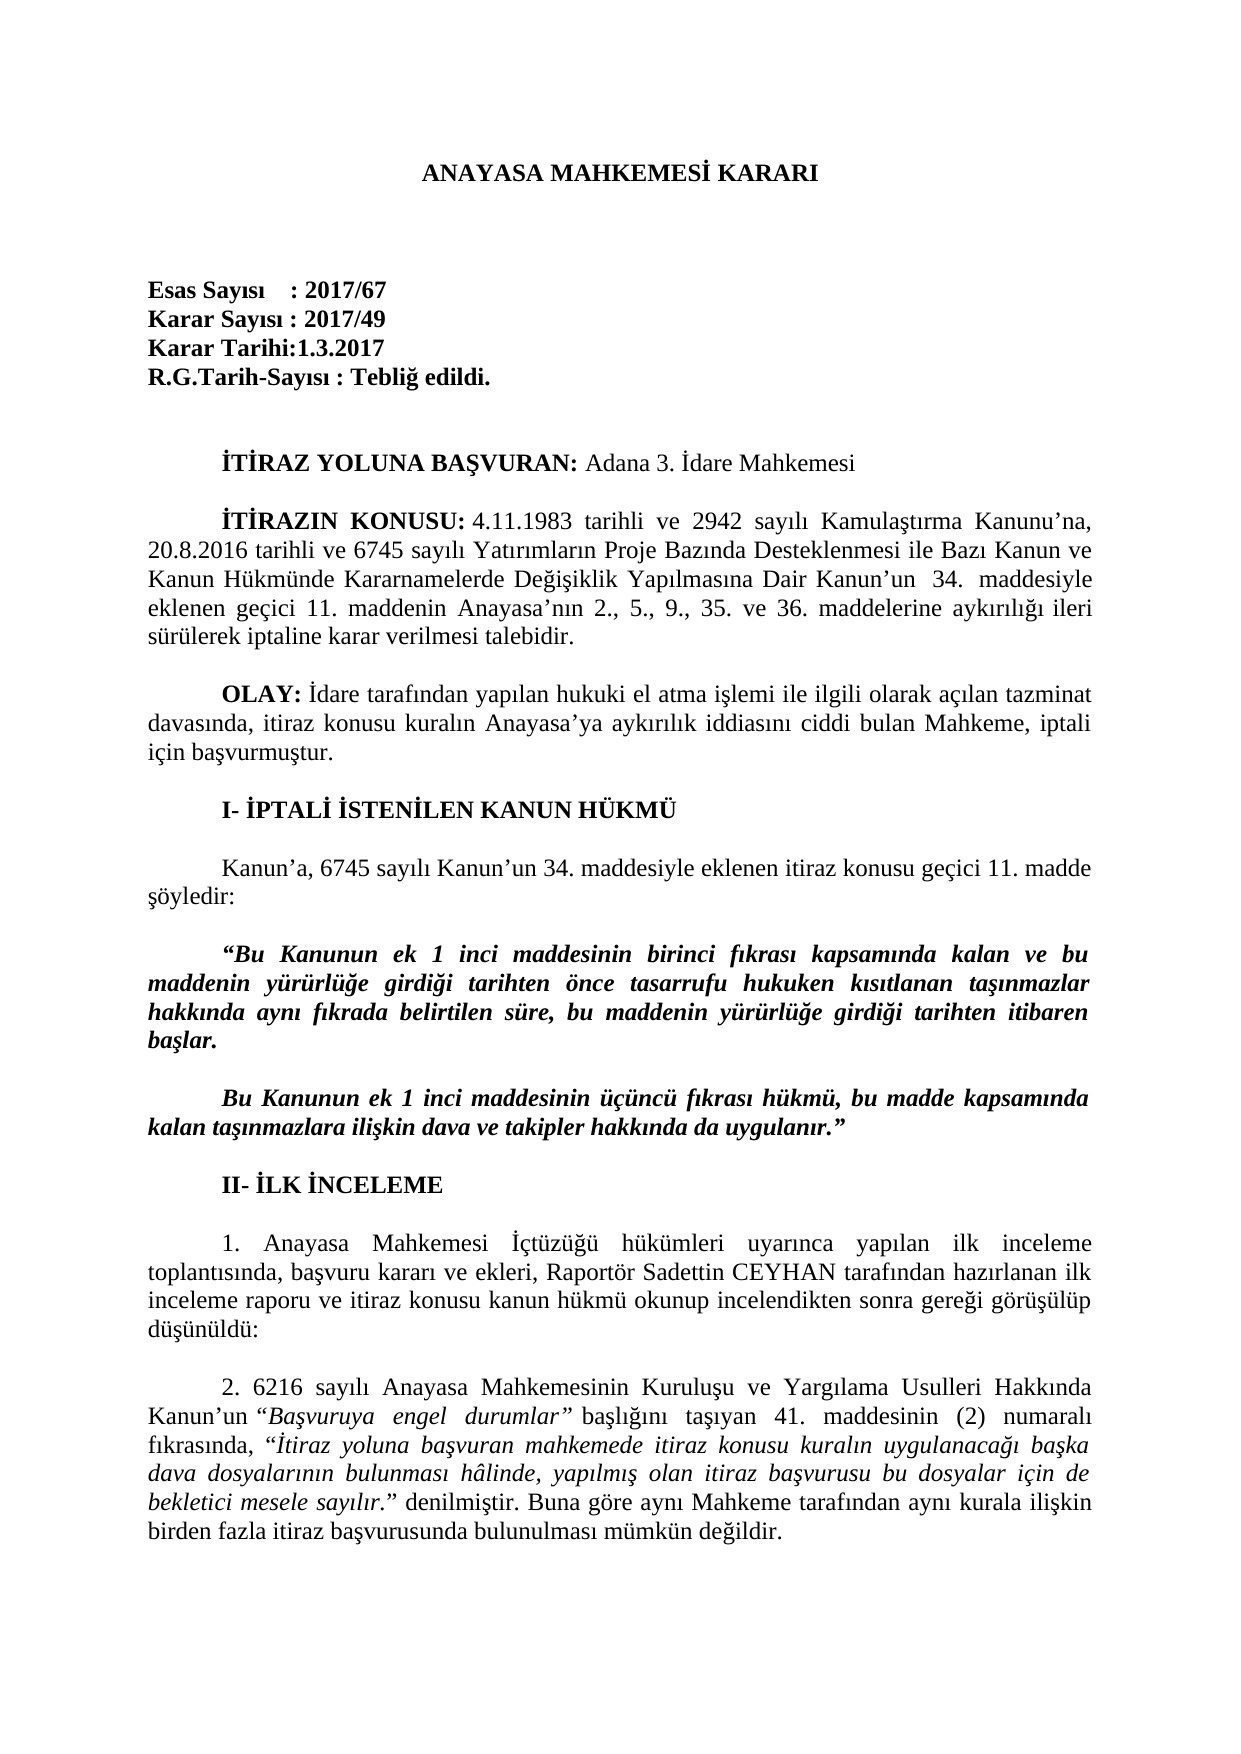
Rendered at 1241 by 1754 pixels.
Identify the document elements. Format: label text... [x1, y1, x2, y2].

text Esas Sayısı : 2017/67 [148, 276, 1093, 304]
text Karar Tarihi:1.3.2017 [148, 333, 1093, 362]
text İTİRAZIN KONUSU: 4.11.1983 tarihli ve 2942 sayılı Kamulaştırma Kanunu’na, 20.8.2016 tarihli ve 6745 sayılı Yatırımların Proje Bazında Desteklenmesi ile Bazı Kanun ve Kanun Hükmünde Kararnamelerde Değişiklik Yapılmasına Dair Kanun’un 34. maddesiyle eklenen geçici 11. maddenin Anayasa’nın 2., 5., 9., 35. ve 36. maddelerine aykırılığı ileri sürülerek iptaline karar verilmesi talebidir. [148, 506, 1093, 650]
text II- İLK İNCELEME [148, 1170, 1093, 1199]
text R.G.Tarih-Sayısı : Tebliğ edildi. [148, 362, 1093, 391]
text ANAYASA MAHKEMESİ KARARI [148, 158, 1093, 187]
text “Bu Kanunun ek 1 inci maddesinin birinci fıkrası kapsamında kalan ve bu maddenin yürürlüğe girdiği tarihten önce tasarrufu hukuken kısıtlanan taşınmazlar hakkında aynı fıkrada belirtilen süre, bu maddenin yürürlüğe girdiği tarihten itibaren başlar. [148, 939, 1093, 1054]
text 2. 6216 sayılı Anayasa Mahkemesinin Kuruluşu ve Yargılama Usulleri Hakkında Kanun’un “Başvuruya engel durumlar” başlığını taşıyan 41. maddesinin (2) numaralı fıkrasında, “İtiraz yoluna başvuran mahkemede itiraz konusu kuralın uygulanacağı başka dava dosyalarının bulunması hâlinde, yapılmış olan itiraz başvurusu bu dosyalar için de bekletici mesele sayılır.” denilmiştir. Buna göre aynı Mahkeme tarafından aynı kurala ilişkin birden fazla itiraz başvurusunda bulunulması mümkün değildir. [148, 1372, 1093, 1545]
text Karar Sayısı : 2017/49 [148, 304, 1093, 333]
text Kanun’a, 6745 sayılı Kanun’un 34. maddesiyle eklenen itiraz konusu geçici 11. madde şöyledir: [148, 853, 1093, 910]
text I- İPTALİ İSTENİLEN KANUN HÜKMÜ [148, 795, 1093, 823]
text İTİRAZ YOLUNA BAŞVURAN: Adana 3. İdare Mahkemesi [148, 448, 1093, 477]
text Bu Kanunun ek 1 inci maddesinin üçüncü fıkrası hükmü, bu madde kapsamında kalan taşınmazlara ilişkin dava ve takipler hakkında da uygulanır.” [148, 1083, 1093, 1141]
text OLAY: İdare tarafından yapılan hukuki el atma işlemi ile ilgili olarak açılan tazminat davasında, itiraz konusu kuralın Anayasa’ya aykırılık iddiasını ciddi bulan Mahkeme, iptali için başvurmuştur. [148, 679, 1093, 766]
text 1. Anayasa Mahkemesi İçtüzüğü hükümleri uyarınca yapılan ilk inceleme toplantısında, başvuru kararı ve ekleri, Raportör Sadettin CEYHAN tarafından hazırlanan ilk inceleme raporu ve itiraz konusu kanun hükmü okunup incelendikten sonra gereği görüşülüp düşünüldü: [148, 1228, 1093, 1343]
